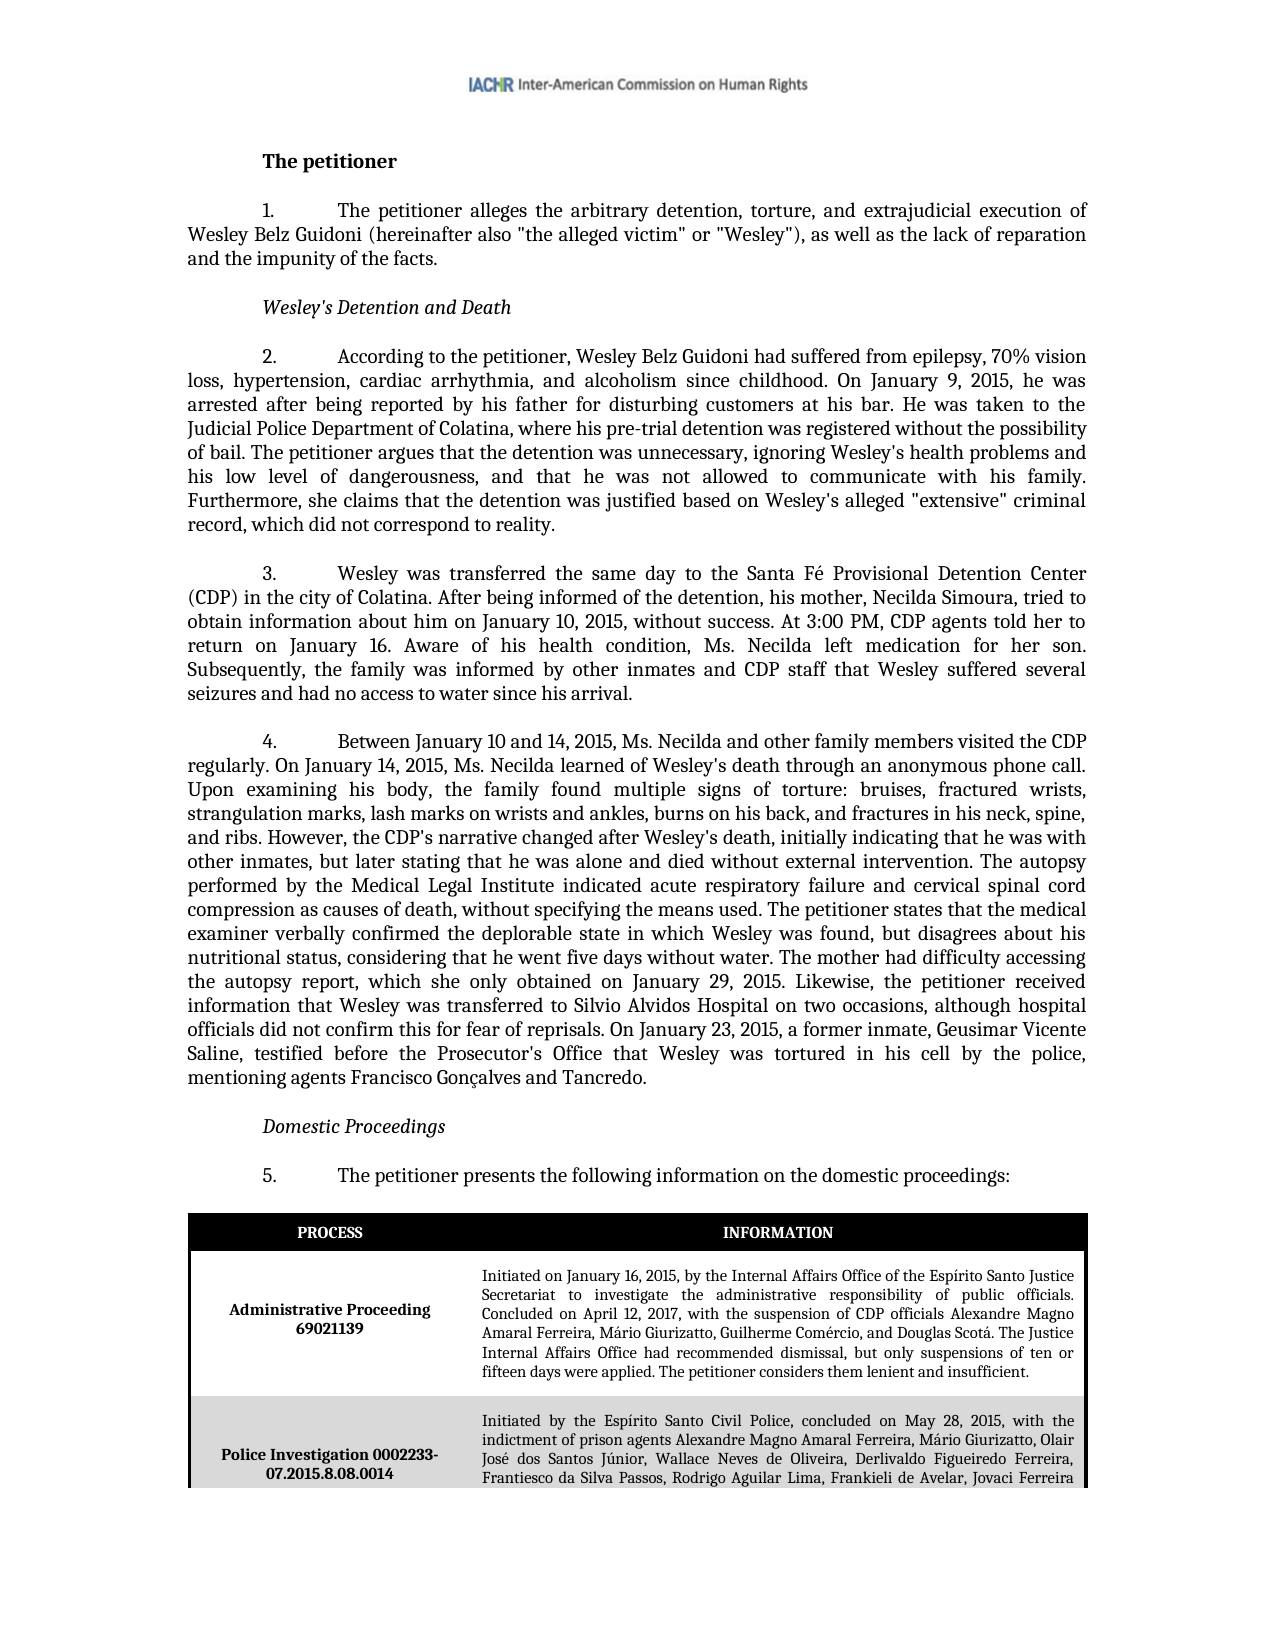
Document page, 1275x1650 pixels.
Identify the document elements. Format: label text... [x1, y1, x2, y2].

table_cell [191, 1396, 471, 1488]
list The petitioner presents the following information on the domestic proceedings: [187, 1163, 1087, 1187]
table_header PROCESS [191, 1216, 471, 1251]
list Wesley was transferred the same day to the Santa Fé Provisional Detention Center (CDP) in the city of Colatina. After being informed of the detention, his mother, Necilda Simoura, tried to obtain information about him on January 10, 2015, without success. At 3:00 PM, CDP agents told her to return on January 16. Aware of his health condition, Ms. Necilda left medication for her son. Subsequently, the family was informed by other inmates and CDP staff that Wesley suffered several seizures and had no access to water since his arrival. [187, 561, 1087, 705]
table_cell Initiated on January 16, 2015, by the Internal Affairs Office of the Espírito Santo Justice Secretariat to investigate the administrative responsibility of public officials. Concluded on April 12, 2017, with the suspension of CDP officials Alexandre Magno Amaral Ferreira, Mário Giurizatto, Guilherme Comércio, and Douglas Scotá. The Justice Internal Affairs Office had recommended dismissal, but only suspensions of ten or fifteen days were applied. The petitioner considers them lenient and insufficient. [471, 1251, 1084, 1396]
list According to the petitioner, Wesley Belz Guidoni had suffered from epilepsy, 70% vision loss, hypertension, cardiac arrhythmia, and alcoholism since childhood. On January 9, 2015, he was arrested after being reported by his father for disturbing customers at his bar. He was taken to the Judicial Police Department of Colatina, where his pre-trial detention was registered without the possibility of bail. The petitioner argues that the detention was unnecessary, ignoring Wesley's health problems and his low level of dangerousness, and that he was not allowed to communicate with his family. Furthermore, she claims that the detention was justified based on Wesley's alleged "extensive" criminal record, which did not correspond to reality. [187, 345, 1087, 536]
picture [466, 75, 809, 93]
list Between January 10 and 14, 2015, Ms. Necilda and other family members visited the CDP regularly. On January 14, 2015, Ms. Necilda learned of Wesley's death through an anonymous phone call. Upon examining his body, the family found multiple signs of torture: bruises, fractured wrists, strangulation marks, lash marks on wrists and ankles, burns on his back, and fractures in his neck, spine, and ribs. However, the CDP's narrative changed after Wesley's death, initially indicating that he was with other inmates, but later stating that he was alone and died without external intervention. The autopsy performed by the Medical Legal Institute indicated acute respiratory failure and cervical spinal cord compression as causes of death, without specifying the means used. The petitioner states that the medical examiner verbally confirmed the deplorable state in which Wesley was found, but disagrees about his nutritional status, considering that he went five days without water. The mother had difficulty accessing the autopsy report, which she only obtained on January 29, 2015. Likewise, the petitioner received information that Wesley was transferred to Silvio Alvidos Hospital on two occasions, although hospital officials did not confirm this for fear of reprisals. On January 23, 2015, a former inmate, Geusimar Vicente Saline, testified before the Prosecutor's Office that Wesley was tortured in his cell by the police, mentioning agents Francisco Gonçalves and Tancredo. [187, 730, 1087, 1089]
table_header INFORMATION [471, 1216, 1084, 1251]
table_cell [471, 1396, 1084, 1488]
table_cell Administrative Proceeding 69021139 [191, 1251, 471, 1396]
list Wesley's Detention and Death [262, 296, 1087, 320]
list The petitioner alleges the arbitrary detention, torture, and extrajudicial execution of Wesley Belz Guidoni (hereinafter also "the alleged victim" or "Wesley"), as well as the lack of reparation and the impunity of the facts. [187, 199, 1087, 271]
list Domestic Proceedings [262, 1114, 1087, 1138]
list The petitioner [262, 150, 1087, 174]
